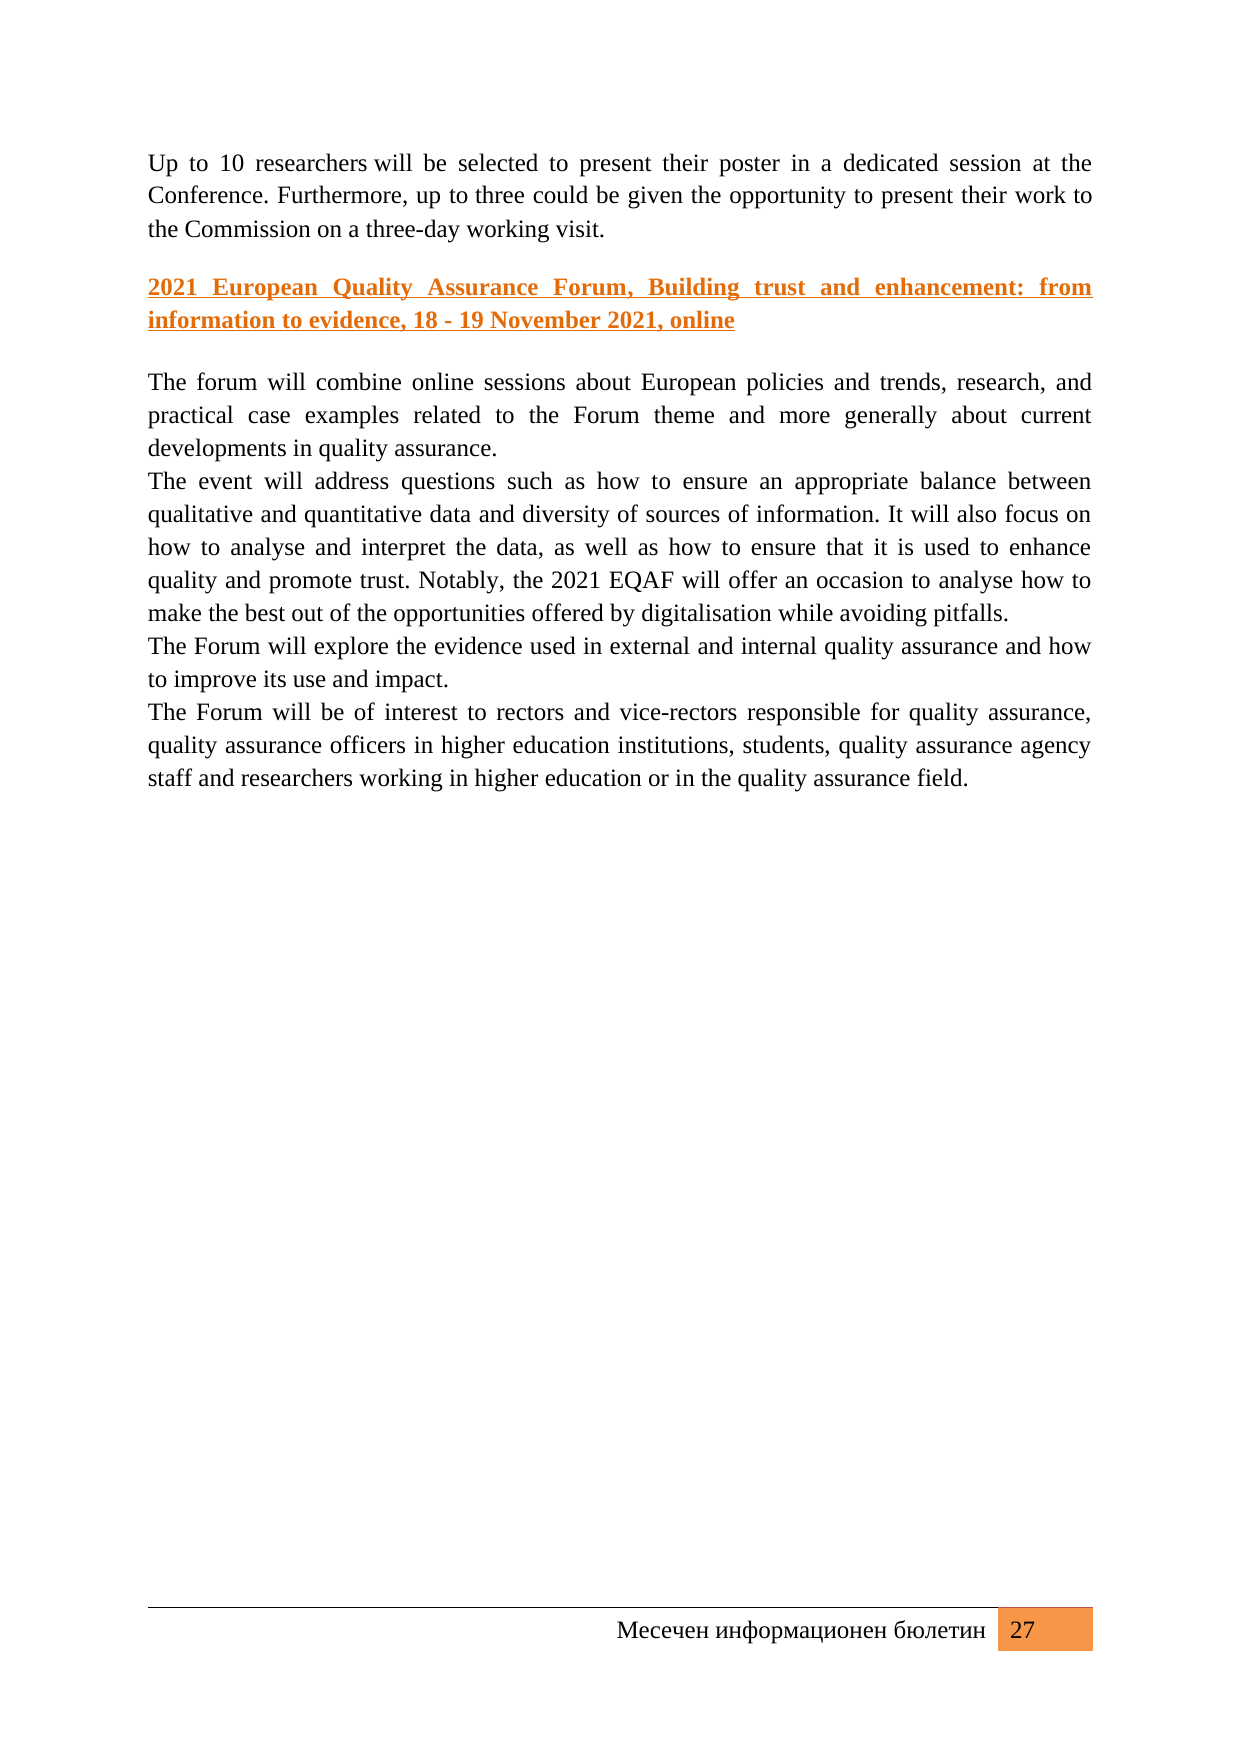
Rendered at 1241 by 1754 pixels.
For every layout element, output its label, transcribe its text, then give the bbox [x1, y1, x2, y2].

text 2021 European Quality Assurance Forum, Building trust and enhancement: from information to evidence, 18 - 19 November 2021, online [148, 272, 1093, 297]
text The Forum will be of interest to rectors and vice-rectors responsible for quality assurance, quality assurance officers in higher education institutions, students, quality assurance agency staff and researchers working in higher education or in the quality assurance field. [148, 697, 1093, 792]
text Up to 10 researchers will be selected to present their poster in a dedicated session at the Conference. Furthermore, up to three could be given the opportunity to present their work to the Commission on a three-day working visit. [148, 148, 1093, 242]
text The event will address questions such as how to ensure an appropriate balance between qualitative and quantitative data and diversity of sources of information. It will also focus on how to analyse and interpret the data, as well as how to ensure that it is used to enhance quality and promote trust. Notably, the 2021 EQAF will offer an occasion to analyse how to make the best out of the opportunities offered by digitalisation while avoiding pitfalls. [148, 466, 1093, 627]
text The Forum will explore the evidence used in external and internal quality assurance and how to improve its use and impact. [148, 631, 1093, 693]
text 2021 European Quality Assurance Forum, Building trust and enhancement: from information to evidence, 18 - 19 November 2021, online [148, 298, 1093, 333]
text The forum will combine online sessions about European policies and trends, research, and practical case examples related to the Forum theme and more generally about current developments in quality assurance. [148, 367, 1093, 462]
